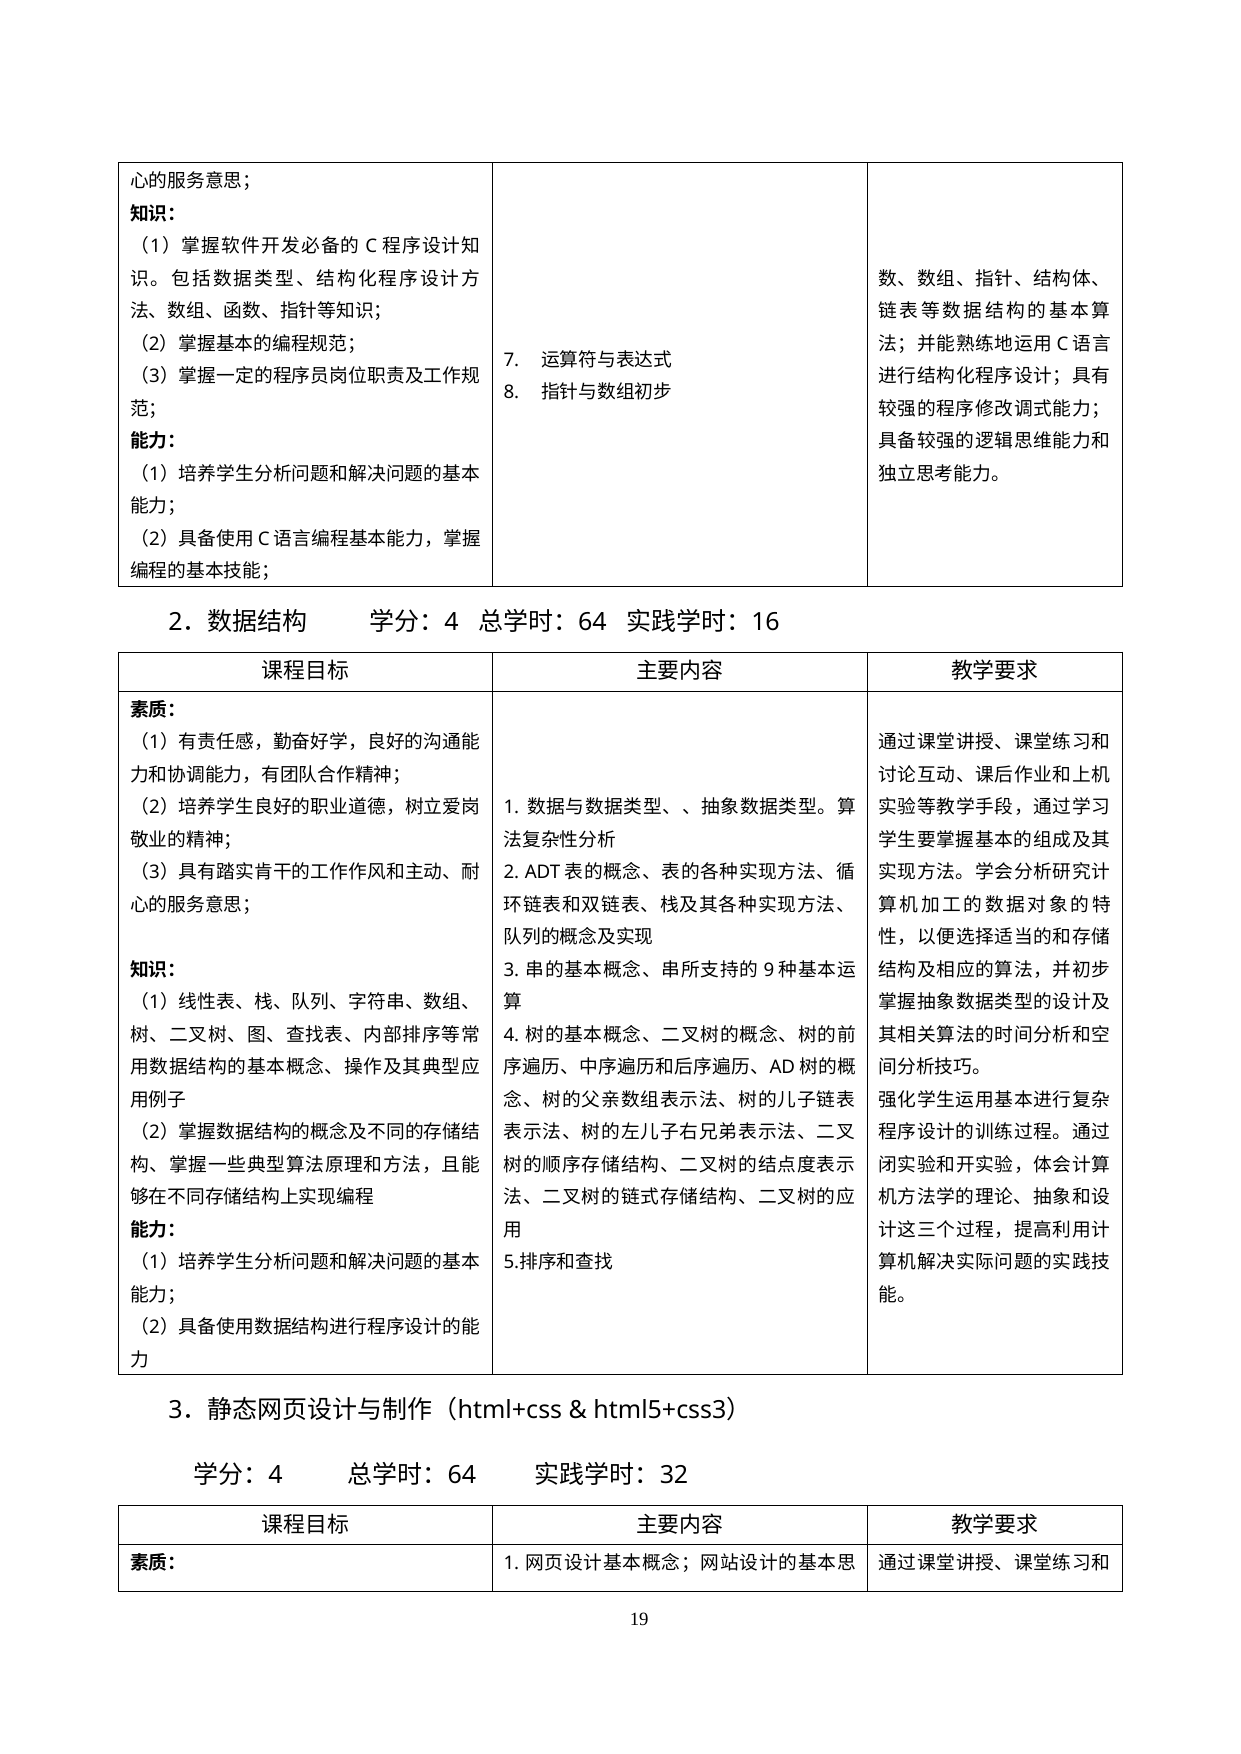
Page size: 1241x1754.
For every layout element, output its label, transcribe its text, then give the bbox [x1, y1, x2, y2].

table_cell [493, 1545, 867, 1591]
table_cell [119, 163, 492, 586]
table_header 课程目标 [119, 1506, 492, 1544]
table_header 教学要求 [868, 1506, 1122, 1544]
table_header 课程目标 [119, 653, 492, 691]
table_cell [868, 1545, 1122, 1591]
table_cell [493, 163, 867, 586]
table_header 主要内容 [493, 653, 867, 691]
table_header 主要内容 [493, 1506, 867, 1544]
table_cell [119, 1545, 492, 1591]
text 学分：4 总学时：64 实践学时：32 [118, 1440, 1122, 1505]
table_cell 素质： （1）有责任感，勤奋好学，良好的沟通能力和协调能力，有团队合作精神； （2）培养学生良好的职业道德，树立爱岗敬业的精神； （3）具有踏实肯干的工作作风和主动、耐心的服务意思； 知识： （1）线性表、栈、队列、字符串、数组、树、二叉树、图、查找表、内部排序等常用数据结构的基本概念、操作及其典型应用例子 （2）掌握数据结构的概念及不同的存储结构、掌握一些典型算法原理和方法，且能够在不同存储结构上实现编程 能力： （1）培养学生分析问题和解决问题的基本能力； （2）具备使用数据结构进行程序设计的能力 [119, 692, 492, 1374]
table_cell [868, 163, 1122, 586]
text 2．数据结构 学分：4 总学时：64 实践学时：16 [118, 587, 1122, 652]
table_header 教学要求 [868, 653, 1122, 691]
table_cell 1. 数据与数据类型、、抽象数据类型。算法复杂性分析 2. ADT表的概念、表的各种实现方法、循环链表和双链表、栈及其各种实现方法、队列的概念及实现 3. 串的基本概念、串所支持的9种基本运算 4. 树的基本概念、二叉树的概念、树的前序遍历、中序遍历和后序遍历、AD树的概念、树的父亲数组表示法、树的儿子链表表示法、树的左儿子右兄弟表示法、二叉树的顺序存储结构、二叉树的结点度表示法、二叉树的链式存储结构、二叉树的应用 5.排序和查找 [493, 692, 867, 1374]
text 3．静态网页设计与制作（html+css & html5+css3） [118, 1375, 1122, 1440]
table_cell 通过课堂讲授、课堂练习和讨论互动、课后作业和上机实验等教学手段，通过学习学生要掌握基本的组成及其实现方法。学会分析研究计算机加工的数据对象的特性，以便选择适当的和存储结构及相应的算法，并初步掌握抽象数据类型的设计及其相关算法的时间分析和空间分析技巧。 强化学生运用基本进行复杂程序设计的训练过程。通过闭实验和开实验，体会计算机方法学的理论、抽象和设计这三个过程，提高利用计算机解决实际问题的实践技能。 [868, 692, 1122, 1374]
